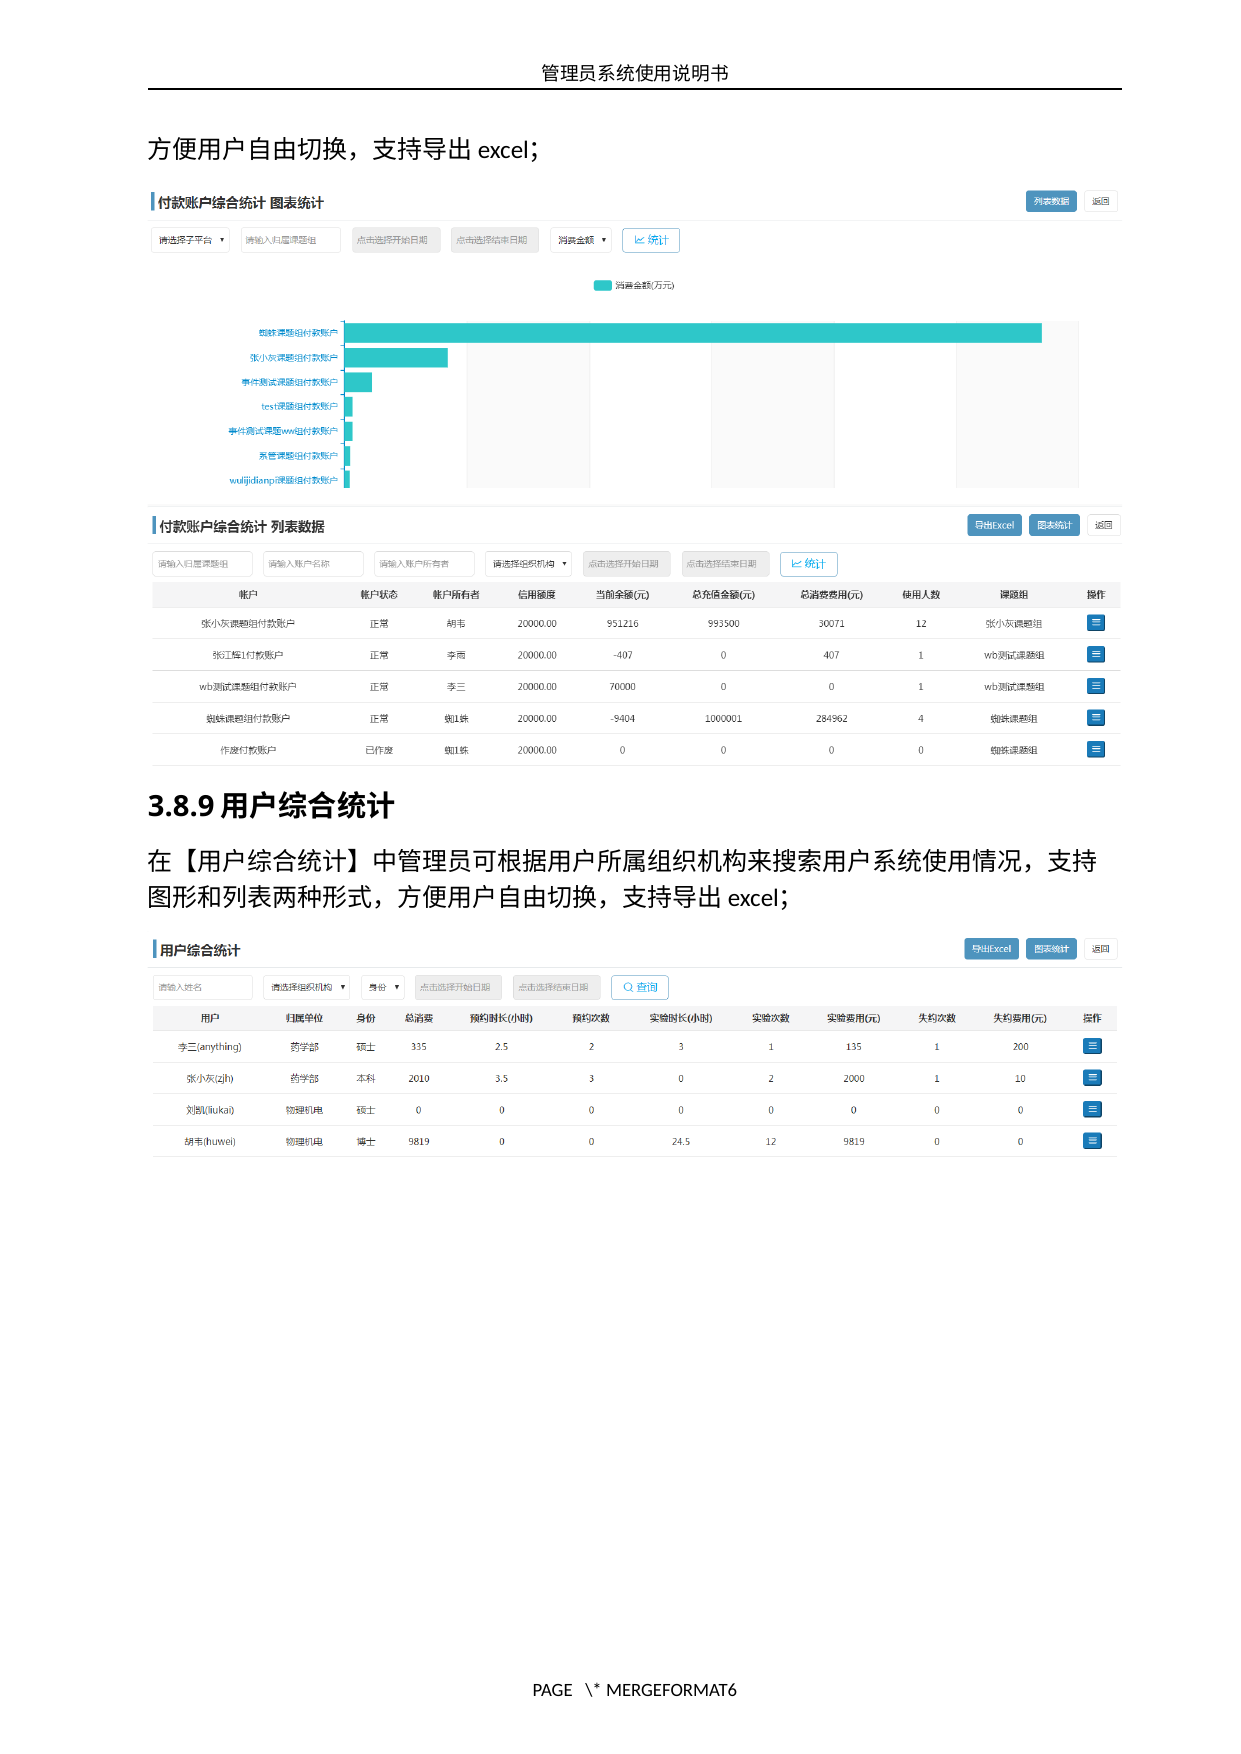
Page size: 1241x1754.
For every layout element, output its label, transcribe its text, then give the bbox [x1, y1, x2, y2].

picture [147, 931, 1123, 1161]
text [148, 130, 1122, 166]
picture [147, 504, 1123, 766]
subtitle 3.8.9用户综合统计 [148, 782, 1122, 824]
text 在【用户综合统计】中管理员可根据用户所属组织机构来搜索用户系统使用情况，支持图形和列表两种形式，方便用户自由切换，支持导出excel； [148, 842, 1122, 914]
picture [147, 183, 1123, 488]
